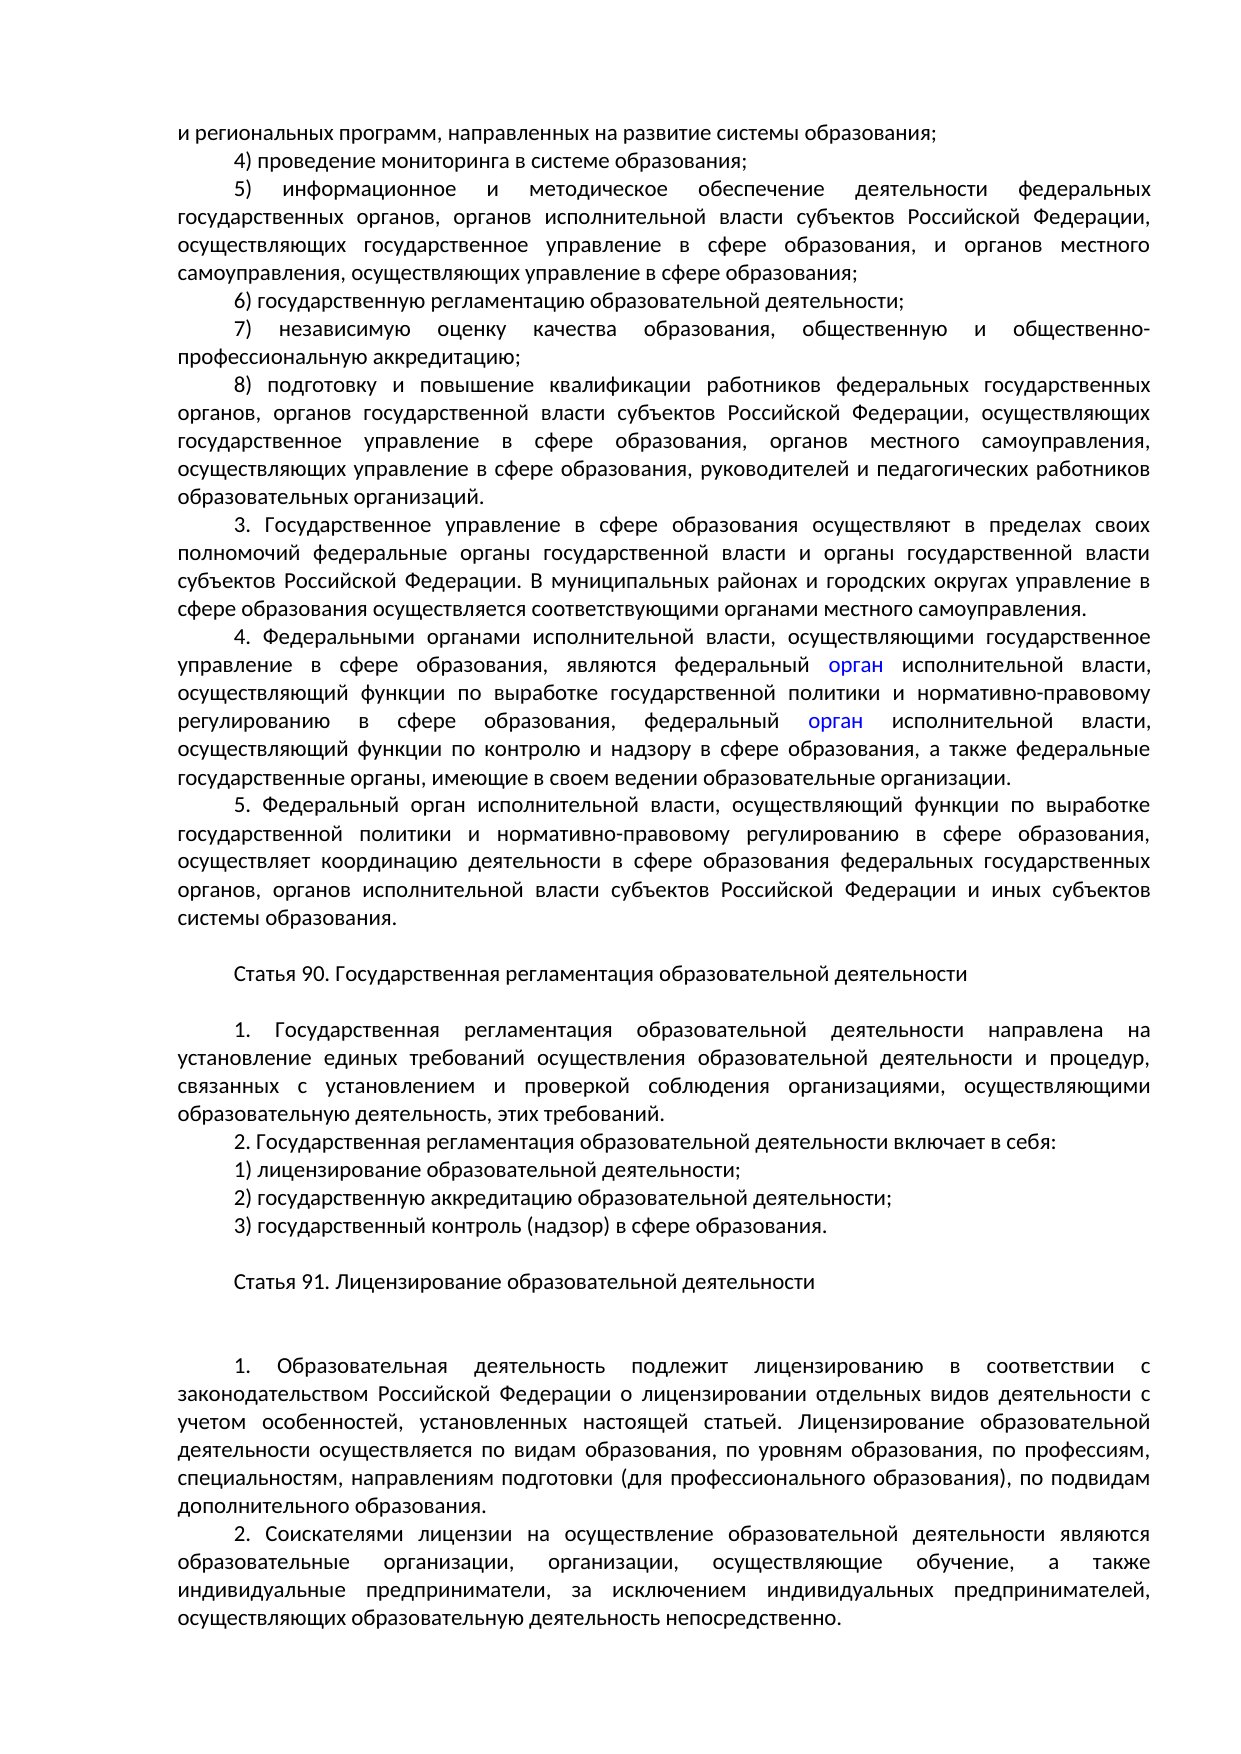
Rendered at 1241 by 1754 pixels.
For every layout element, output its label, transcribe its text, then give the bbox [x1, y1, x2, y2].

text 4) проведение мониторинга в системе образования; [177, 146, 1152, 174]
text 4. Федеральными органами исполнительной власти, осуществляющими государственное управление в сфере образования, являются федеральный орган исполнительной власти, осуществляющий функции по выработке государственной политики и нормативно-правовому регулированию в сфере образования, федеральный орган исполнительной власти, осуществляющий функции по контролю и надзору в сфере образования, а также федеральные государственные органы, имеющие в своем ведении образовательные организации. [177, 622, 1152, 791]
text 3) государственный контроль (надзор) в сфере образования. [177, 1211, 1152, 1239]
text 1. Образовательная деятельность подлежит лицензированию в соответствии с законодательством Российской Федерации о лицензировании отдельных видов деятельности с учетом особенностей, установленных настоящей статьей. Лицензирование образовательной деятельности осуществляется по видам образования, по уровням образования, по профессиям, специальностям, направлениям подготовки (для профессионального образования), по подвидам дополнительного образования. [177, 1351, 1152, 1519]
text 8) подготовку и повышение квалификации работников федеральных государственных органов, органов государственной власти субъектов Российской Федерации, осуществляющих государственное управление в сфере образования, органов местного самоуправления, осуществляющих управление в сфере образования, руководителей и педагогических работников образовательных организаций. [177, 370, 1152, 510]
text Статья 90. Государственная регламентация образовательной деятельности [177, 959, 1152, 987]
text 5. Федеральный орган исполнительной власти, осуществляющий функции по выработке государственной политики и нормативно-правовому регулированию в сфере образования, осуществляет координацию деятельности в сфере образования федеральных государственных органов, органов исполнительной власти субъектов Российской Федерации и иных субъектов системы образования. [177, 791, 1152, 931]
text 2) государственную аккредитацию образовательной деятельности; [177, 1183, 1152, 1211]
text 1. Государственная регламентация образовательной деятельности направлена на установление единых требований осуществления образовательной деятельности и процедур, связанных с установлением и проверкой соблюдения организациями, осуществляющими образовательную деятельность, этих требований. [177, 1015, 1152, 1127]
text Статья 91. Лицензирование образовательной деятельности [177, 1267, 1152, 1295]
text 6) государственную регламентацию образовательной деятельности; [177, 286, 1152, 314]
text 2. Государственная регламентация образовательной деятельности включает в себя: [177, 1127, 1152, 1155]
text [177, 118, 1152, 146]
text 1) лицензирование образовательной деятельности; [177, 1155, 1152, 1183]
text 3. Государственное управление в сфере образования осуществляют в пределах своих полномочий федеральные органы государственной власти и органы государственной власти субъектов Российской Федерации. В муниципальных районах и городских округах управление в сфере образования осуществляется соответствующими органами местного самоуправления. [177, 510, 1152, 622]
text 2. Соискателями лицензии на осуществление образовательной деятельности являются образовательные организации, организации, осуществляющие обучение, а также индивидуальные предприниматели, за исключением индивидуальных предпринимателей, осуществляющих образовательную деятельность непосредственно. [177, 1519, 1152, 1631]
text 5) информационное и методическое обеспечение деятельности федеральных государственных органов, органов исполнительной власти субъектов Российской Федерации, осуществляющих государственное управление в сфере образования, и органов местного самоуправления, осуществляющих управление в сфере образования; [177, 174, 1152, 286]
text 7) независимую оценку качества образования, общественную и общественно-профессиональную аккредитацию; [177, 314, 1152, 370]
